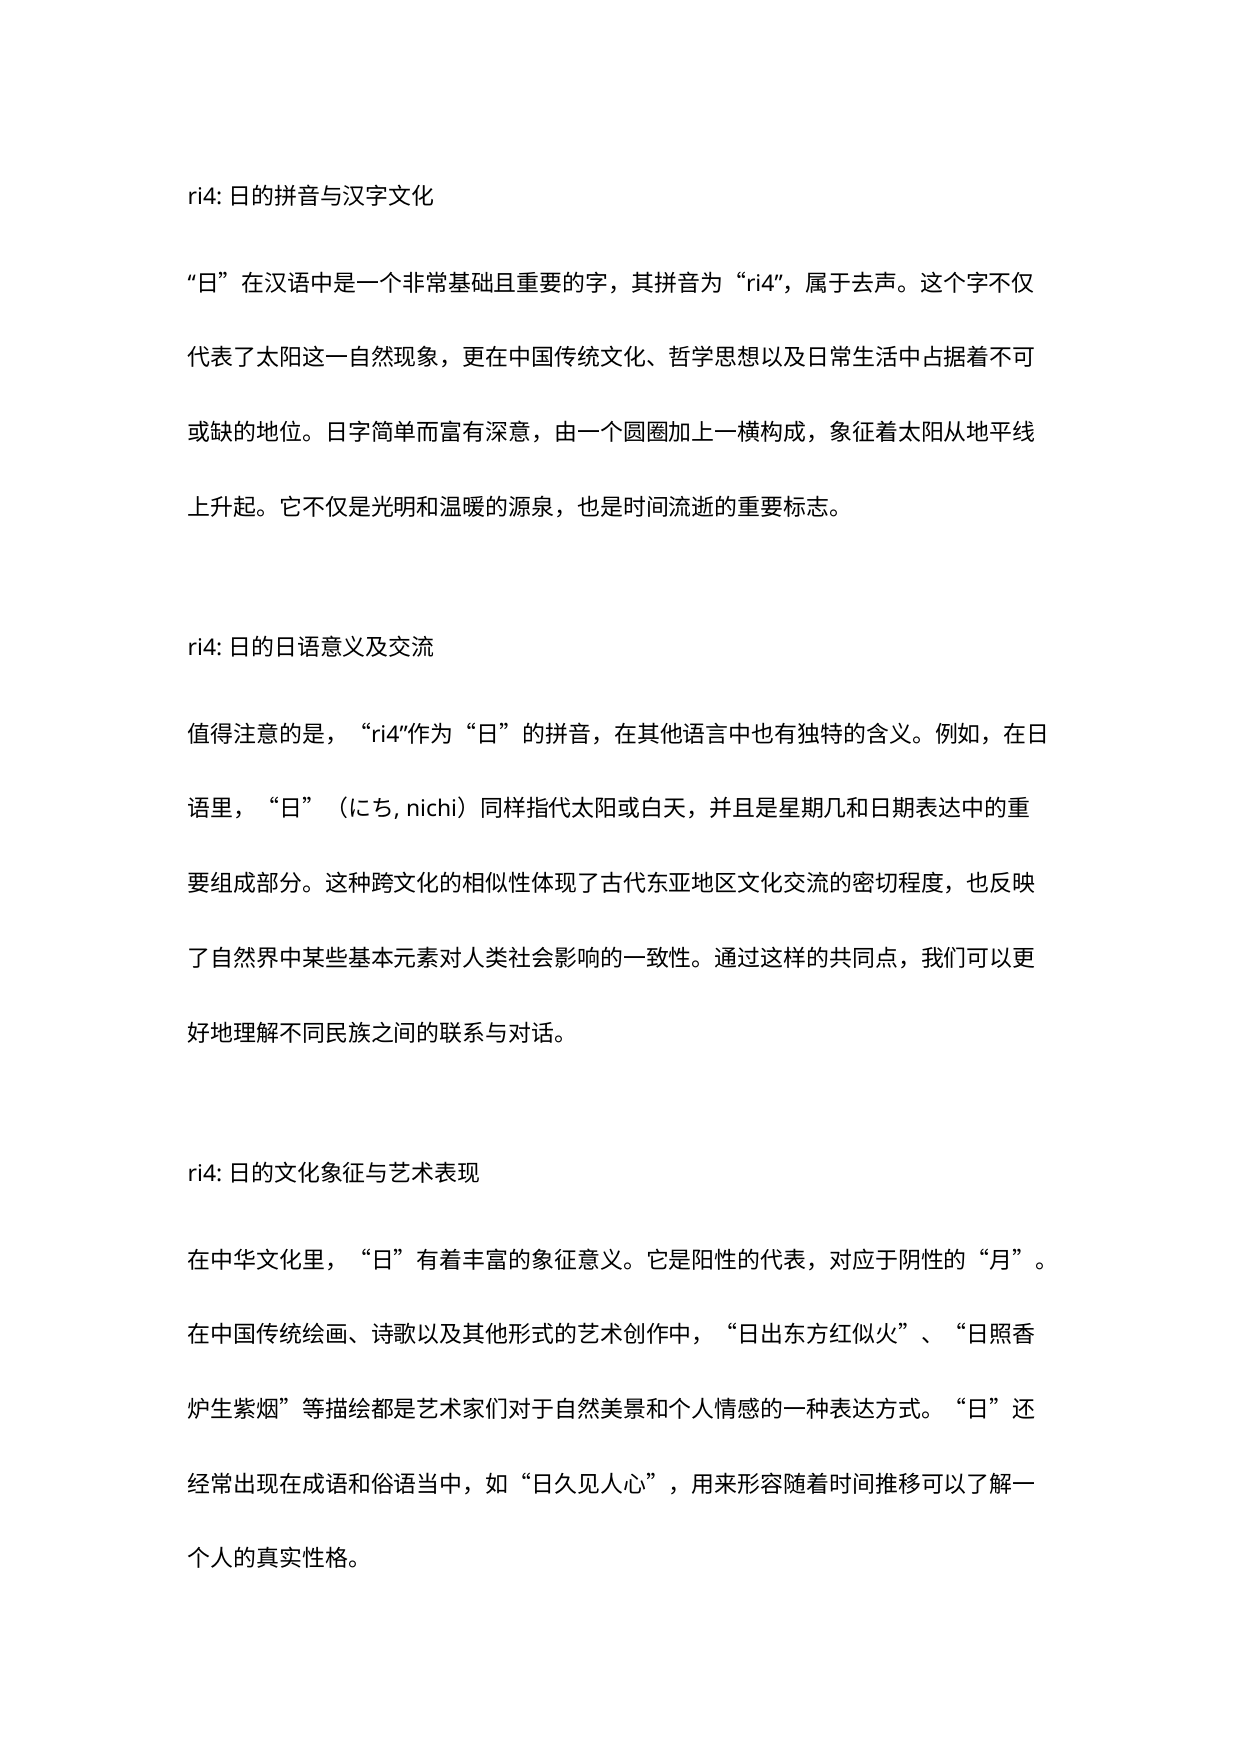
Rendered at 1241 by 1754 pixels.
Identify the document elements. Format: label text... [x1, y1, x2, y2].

text ri4: 日的日语意义及交流 [187, 613, 1053, 678]
text 值得注意的是，“ri4”作为“日”的拼音，在其他语言中也有独特的含义。例如，在日语里，“日”（にち, nichi）同样指代太阳或白天，并且是星期几和日期表达中的重要组成部分。这种跨文化的相似性体现了古代东亚地区文化交流的密切程度，也反映了自然界中某些基本元素对人类社会影响的一致性。通过这样的共同点，我们可以更好地理解不同民族之间的联系与对话。 [187, 700, 1053, 1063]
text ri4: 日的拼音与汉字文化 [187, 162, 1053, 227]
text ri4: 日的文化象征与艺术表现 [187, 1139, 1053, 1204]
text 在中华文化里，“日”有着丰富的象征意义。它是阳性的代表，对应于阴性的“月”。在中国传统绘画、诗歌以及其他形式的艺术创作中，“日出东方红似火”、“日照香炉生紫烟”等描绘都是艺术家们对于自然美景和个人情感的一种表达方式。“日”还经常出现在成语和俗语当中，如“日久见人心”，用来形容随着时间推移可以了解一个人的真实性格。 [187, 1226, 1053, 1589]
text “日”在汉语中是一个非常基础且重要的字，其拼音为“ri4”，属于去声。这个字不仅代表了太阳这一自然现象，更在中国传统文化、哲学思想以及日常生活中占据着不可或缺的地位。日字简单而富有深意，由一个圆圈加上一横构成，象征着太阳从地平线上升起。它不仅是光明和温暖的源泉，也是时间流逝的重要标志。 [187, 249, 1053, 538]
